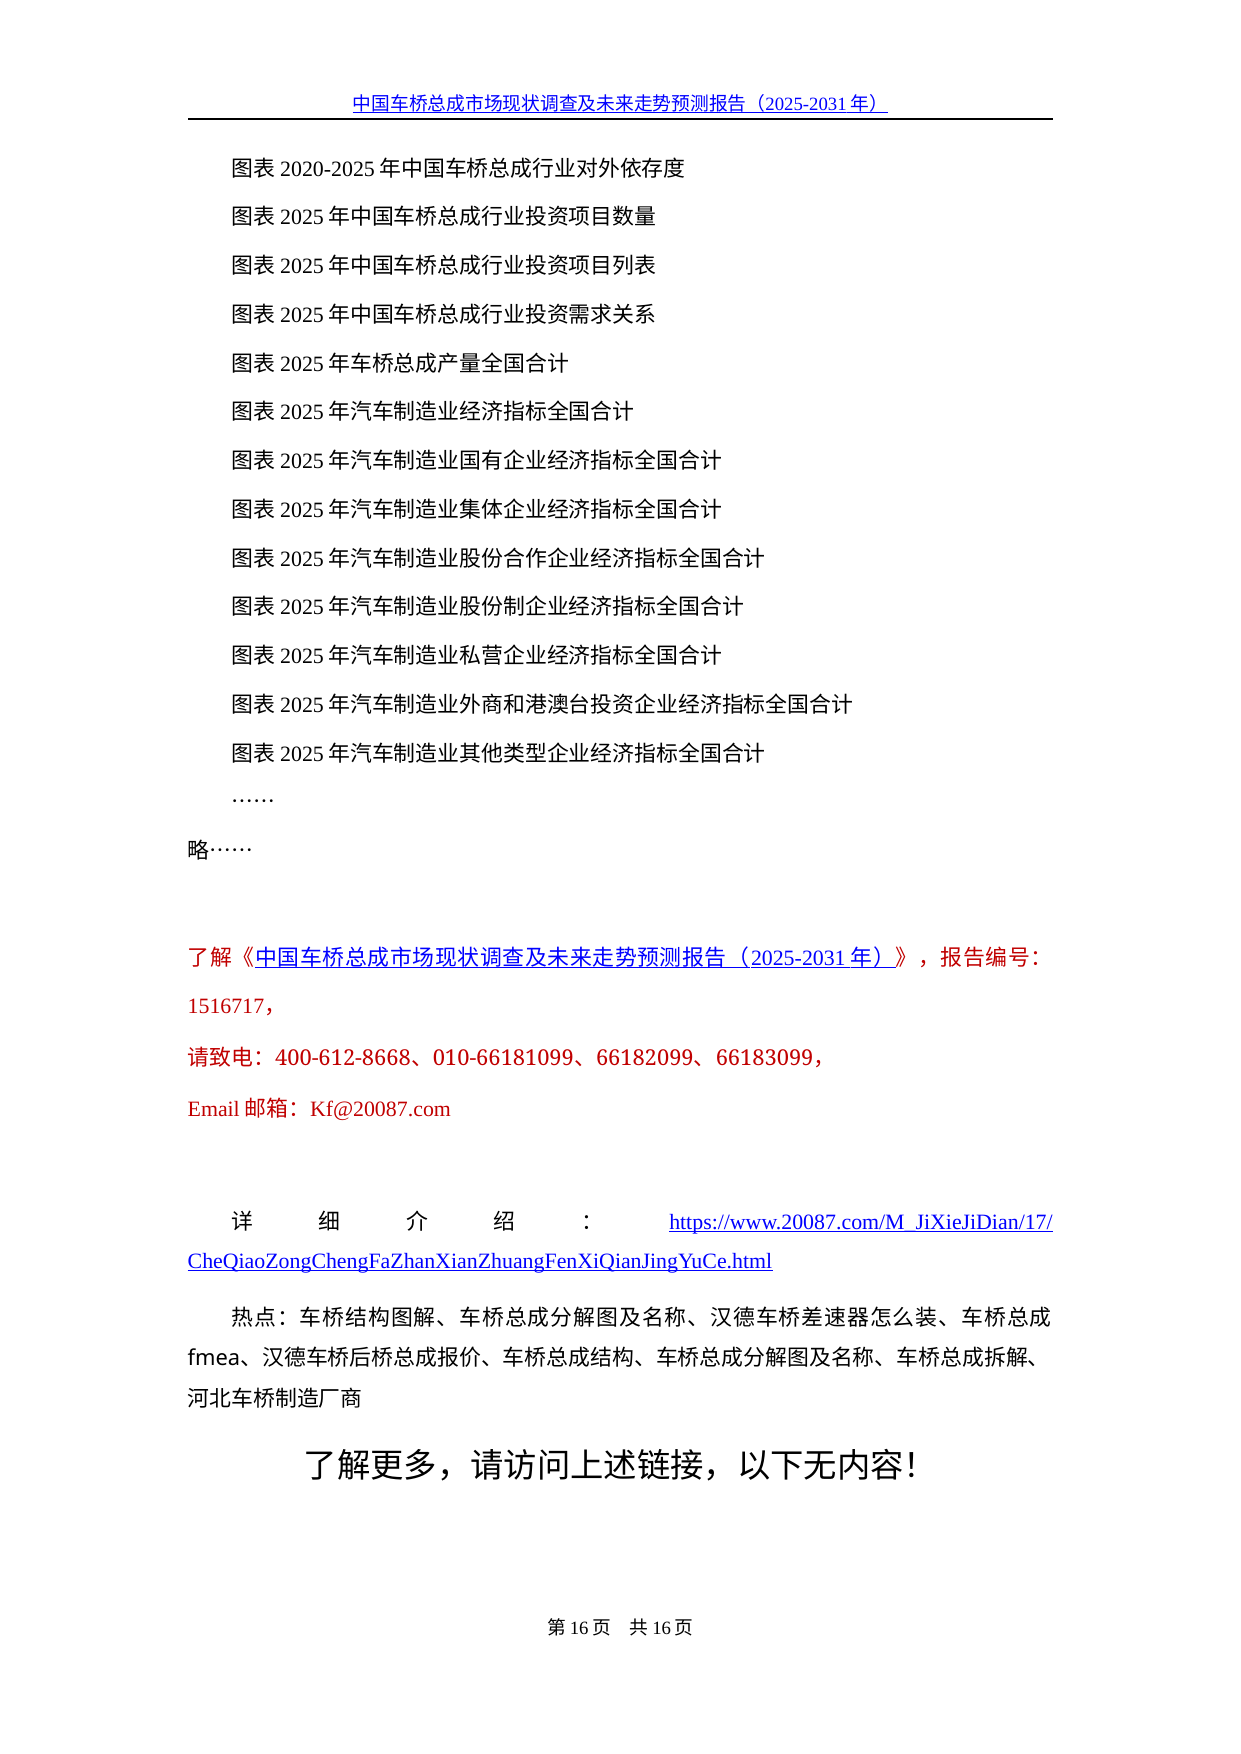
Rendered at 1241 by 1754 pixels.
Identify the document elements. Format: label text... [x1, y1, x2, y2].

text 详细介绍：https://www.20087.com/M_JiXieJiDian/17/CheQiaoZongChengFaZhanXianZhuangFenXiQianJingYuCe.html [187, 1204, 1053, 1277]
text 了解《中国车桥总成市场现状调查及未来走势预测报告（2025-2031年）》，报告编号：1516717， [187, 939, 1053, 1020]
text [187, 150, 1053, 865]
text 热点：车桥结构图解、车桥总成分解图及名称、汉德车桥差速器怎么装、车桥总成fmea、汉德车桥后桥总成报价、车桥总成结构、车桥总成分解图及名称、车桥总成拆解、河北车桥制造厂商 [187, 1299, 1053, 1413]
title 了解更多，请访问上述链接，以下无内容！ [187, 1431, 1053, 1496]
text 请致电：400-612-8668、010-66181099、66182099、66183099， [187, 1039, 1053, 1072]
text Email邮箱：Kf@20087.com [187, 1091, 1053, 1123]
